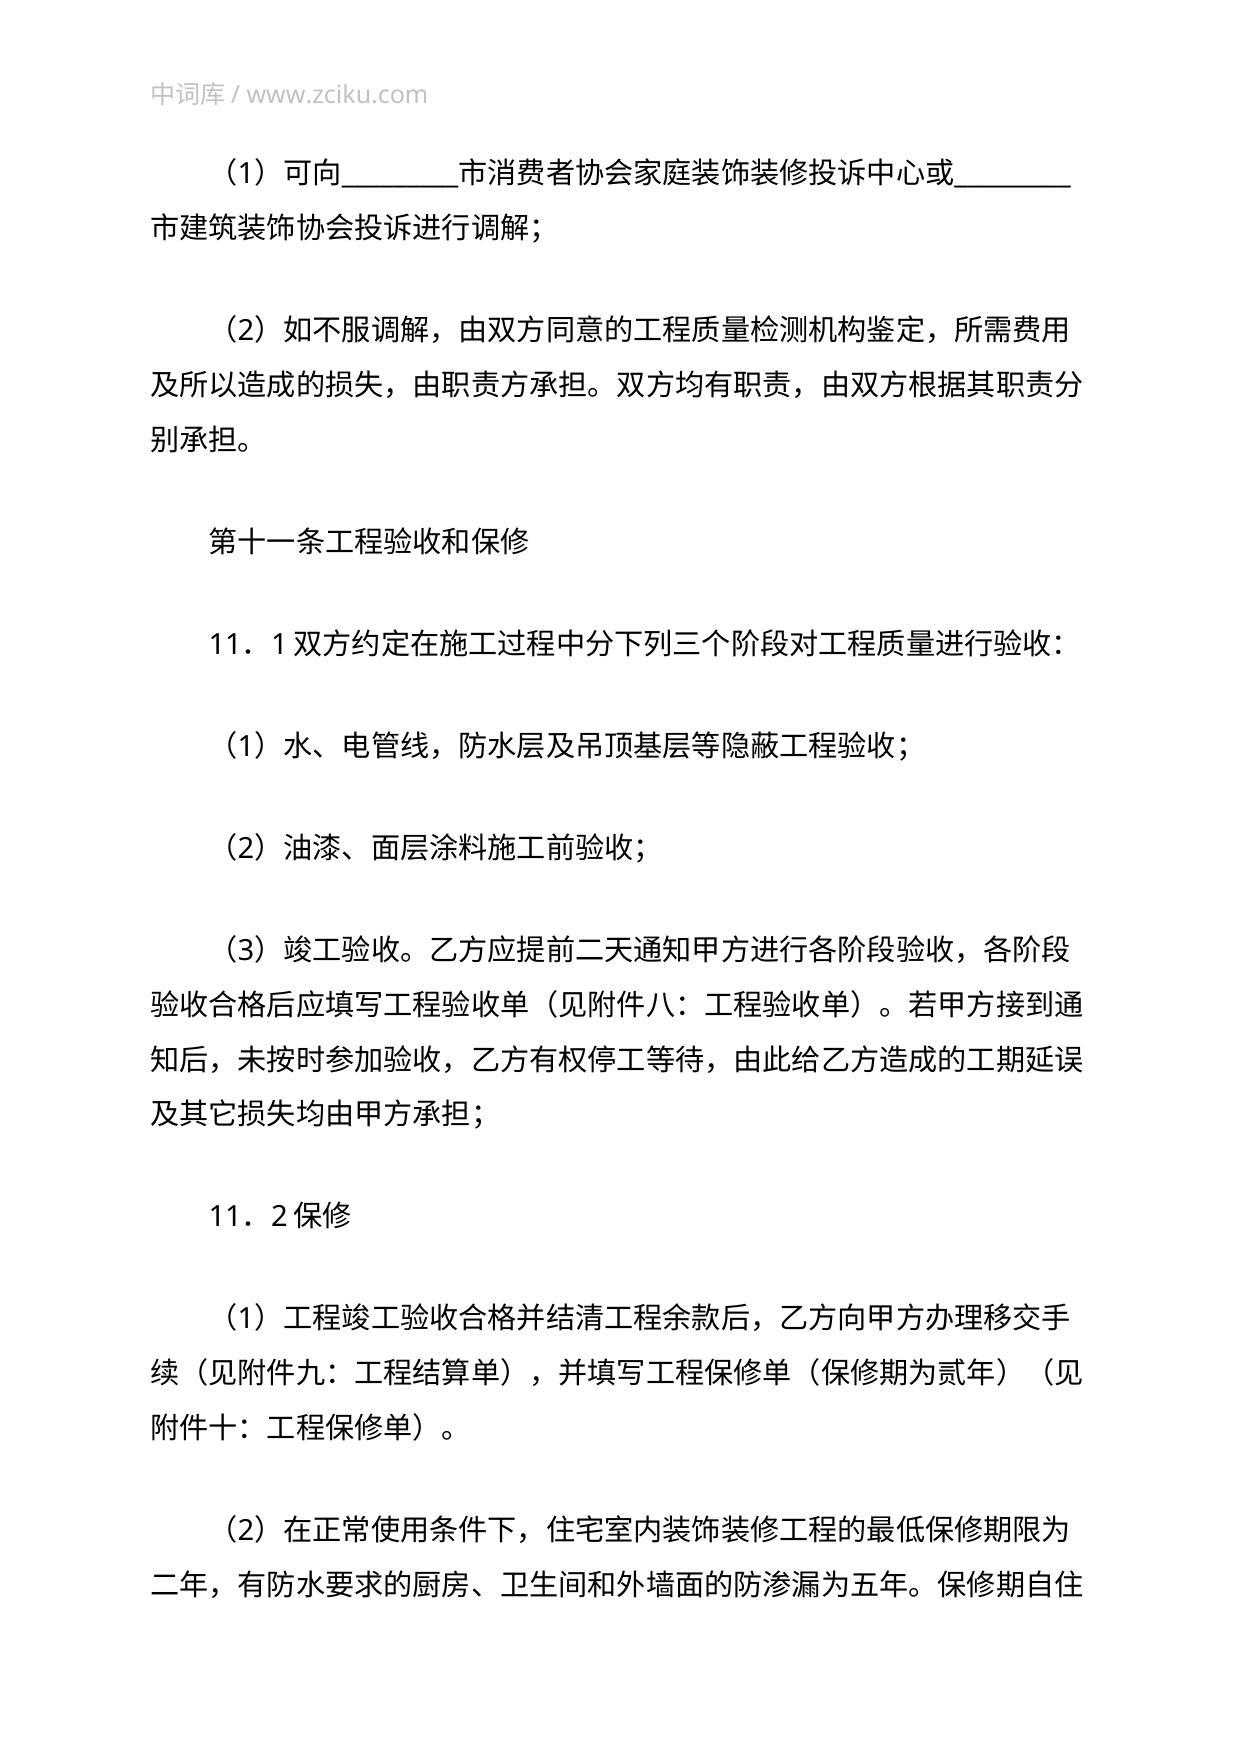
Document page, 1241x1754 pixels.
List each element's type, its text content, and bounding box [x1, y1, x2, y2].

text （2）如不服调解，由双方同意的工程质量检测机构鉴定，所需费用及所以造成的损失，由职责方承担。双方均有职责，由双方根据其职责分别承担。 [150, 307, 1090, 459]
text （1）可向_________市消费者协会家庭装饰装修投诉中心或_________市建筑装饰协会投诉进行调解； [150, 150, 1090, 247]
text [150, 1506, 1090, 1604]
text （2）油漆、面层涂料施工前验收； [150, 824, 1090, 867]
text （1）工程竣工验收合格并结清工程余款后，乙方向甲方办理移交手续（见附件九：工程结算单），并填写工程保修单（保修期为贰年）（见附件十：工程保修单）。 [150, 1295, 1090, 1447]
text 第十一条工程验收和保修 [150, 518, 1090, 561]
text 11．2保修 [150, 1193, 1090, 1235]
text （1）水、电管线，防水层及吊顶基层等隐蔽工程验收； [150, 722, 1090, 764]
text （3）竣工验收。乙方应提前二天通知甲方进行各阶段验收，各阶段验收合格后应填写工程验收单（见附件八：工程验收单）。若甲方接到通知后，未按时参加验收，乙方有权停工等待，由此给乙方造成的工期延误及其它损失均由甲方承担； [150, 926, 1090, 1133]
text 11．1双方约定在施工过程中分下列三个阶段对工程质量进行验收： [150, 620, 1090, 663]
